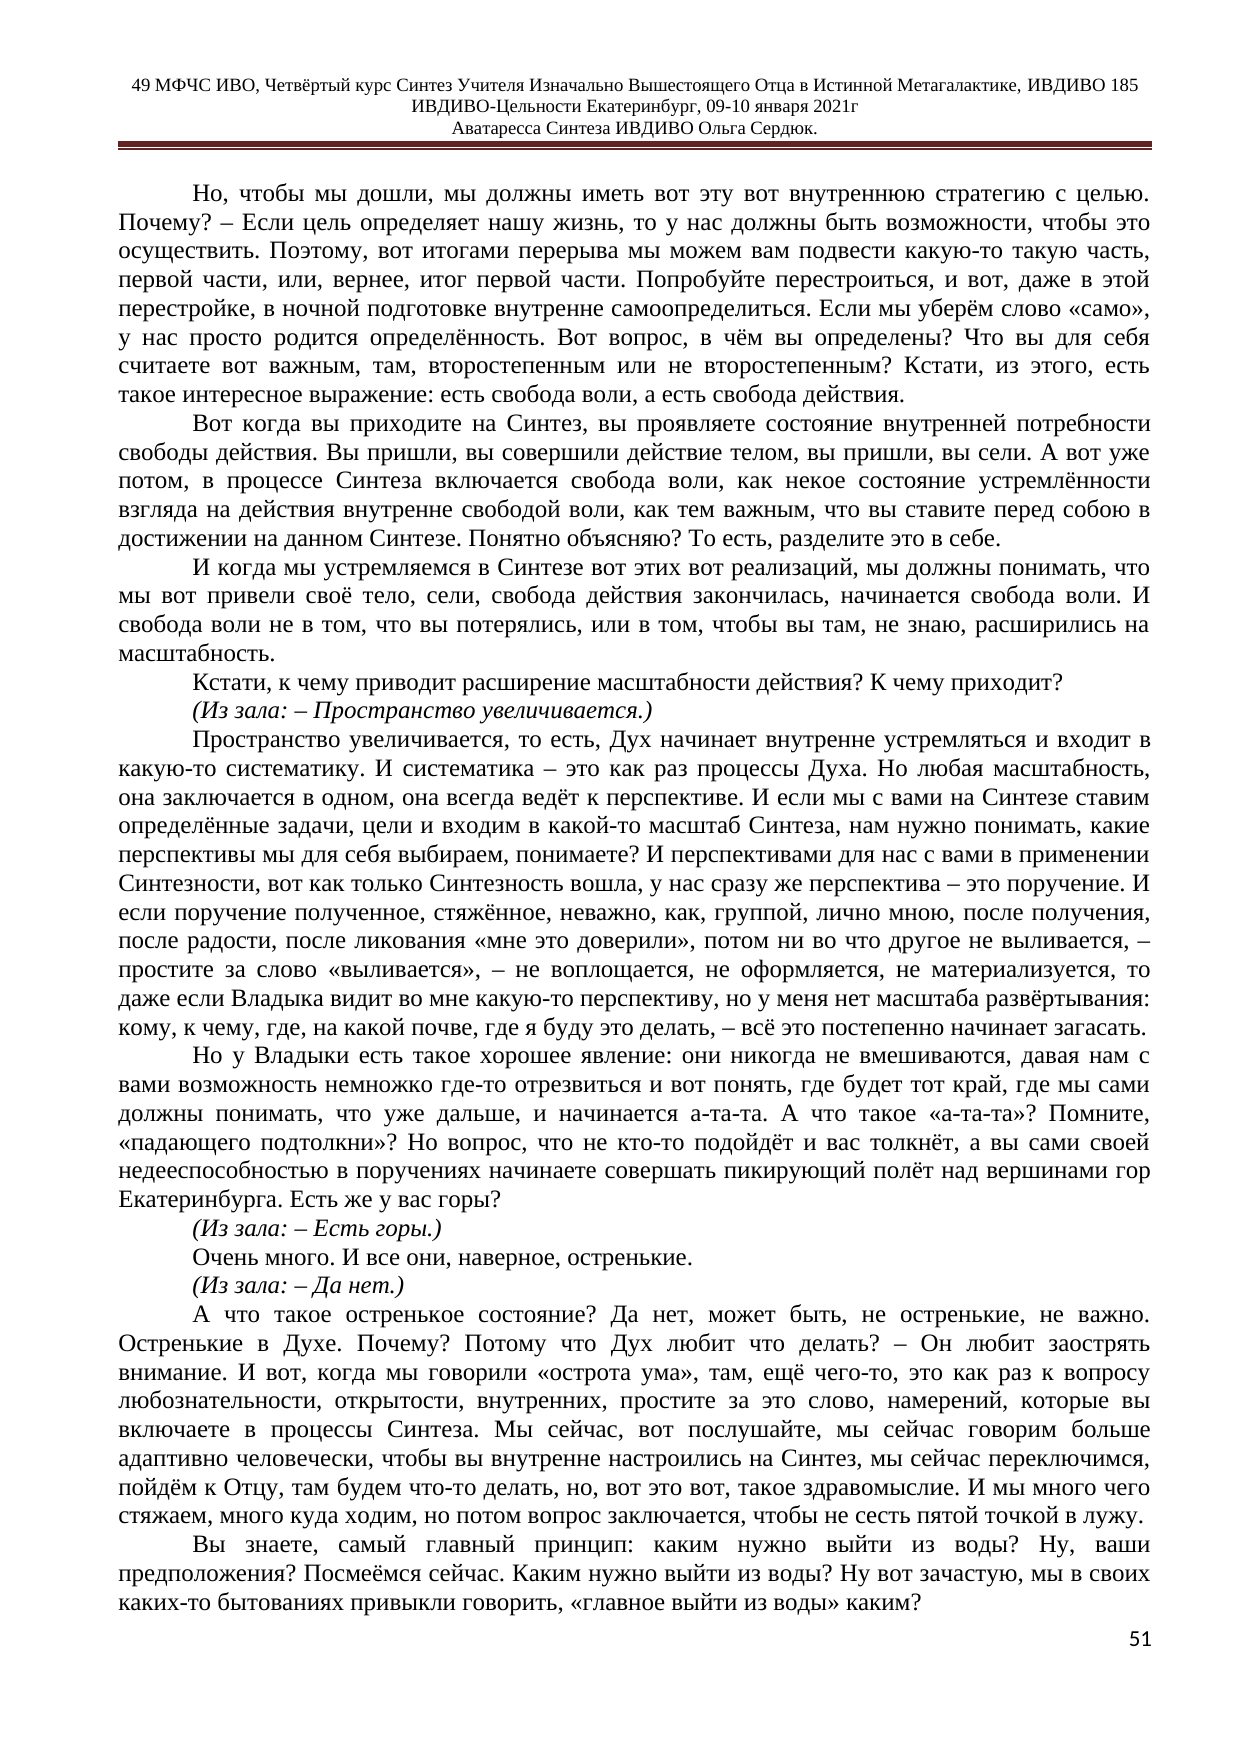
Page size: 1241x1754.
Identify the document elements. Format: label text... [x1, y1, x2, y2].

text И когда мы устремляемся в Синтезе вот этих вот реализаций, мы должны понимать, что мы вот привели своё тело, сели, свобода действия закончилась, начинается свобода воли. И свобода воли не в том, что вы потерялись, или в том, чтобы вы там, не знаю, расширились на масштабность. [118, 552, 1152, 667]
text (Из зала: – Да нет.) [118, 1270, 1152, 1299]
text А что такое остренькое состояние? Да нет, может быть, не остренькие, не важно. Остренькие в Духе. Почему? Потому что Дух любит что делать? – Он любит заострять внимание. И вот, когда мы говорили «острота ума», там, ещё чего-то, это как раз к вопросу любознательности, открытости, внутренних, простите за это слово, намерений, которые вы включаете в процессы Синтеза. Мы сейчас, вот послушайте, мы сейчас говорим больше адаптивно человечески, чтобы вы внутренне настроились на Синтез, мы сейчас переключимся, пойдём к Отцу, там будем что-то делать, но, вот это вот, такое здравомыслие. И мы много чего стяжаем, много куда ходим, но потом вопрос заключается, чтобы не сесть пятой точкой в лужу. [118, 1299, 1152, 1529]
text Кстати, к чему приводит расширение масштабности действия? К чему приходит? [118, 667, 1152, 695]
text Вот когда вы приходите на Синтез, вы проявляете состояние внутренней потребности свободы действия. Вы пришли, вы совершили действие телом, вы пришли, вы сели. А вот уже потом, в процессе Синтеза включается свобода воли, как некое состояние устремлённости взгляда на действия внутренне свободой воли, как тем важным, что вы ставите перед собою в достижении на данном Синтезе. Понятно объясняю? То есть, разделите это в себе. [118, 408, 1152, 552]
text Пространство увеличивается, то есть, Дух начинает внутренне устремляться и входит в какую-то систематику. И систематика – это как раз процессы Духа. Но любая масштабность, она заключается в одном, она всегда ведёт к перспективе. И если мы с вами на Синтезе ставим определённые задачи, цели и входим в какой-то масштаб Синтеза, нам нужно понимать, какие перспективы мы для себя выбираем, понимаете? И перспективами для нас с вами в применении Синтезности, вот как только Синтезность вошла, у нас сразу же перспектива – это поручение. И если поручение полученное, стяжённое, неважно, как, группой, лично мною, после получения, после радости, после ликования «мне это доверили», потом ни во что другое не выливается, – простите за слово «выливается», – не воплощается, не оформляется, не материализуется, то даже если Владыка видит во мне какую-то перспективу, но у меня нет масштаба развёртывания: кому, к чему, где, на какой почве, где я буду это делать, – всё это постепенно начинает загасать. [118, 724, 1152, 1040]
text (Из зала: – Пространство увеличивается.) [118, 695, 1152, 724]
text Вы знаете, самый главный принцип: каким нужно выйти из воды? Ну, ваши предположения? Посмеёмся сейчас. Каким нужно выйти из воды? Ну вот зачастую, мы в своих каких-то бытованиях привыкли говорить, «главное выйти из воды» каким? [118, 1529, 1152, 1615]
text Но, чтобы мы дошли, мы должны иметь вот эту вот внутреннюю стратегию с целью. Почему? – Если цель определяет нашу жизнь, то у нас должны быть возможности, чтобы это осуществить. Поэтому, вот итогами перерыва мы можем вам подвести какую-то такую часть, первой части, или, вернее, итог первой части. Попробуйте перестроиться, и вот, даже в этой перестройке, в ночной подготовке внутренне самоопределиться. Если мы уберём слово «само», у нас просто родится определённость. Вот вопрос, в чём вы определены? Что вы для себя считаете вот важным, там, второстепенным или не второстепенным? Кстати, из этого, есть такое интересное выражение: есть свобода воли, а есть свобода действия. [118, 178, 1152, 408]
text Но у Владыки есть такое хорошее явление: они никогда не вмешиваются, давая нам с вами возможность немножко где-то отрезвиться и вот понять, где будет тот край, где мы сами должны понимать, что уже дальше, и начинается а-та-та. А что такое «а-та-та»? Помните, «падающего подтолкни»? Но вопрос, что не кто-то подойдёт и вас толкнёт, а вы сами своей недееспособностью в поручениях начинаете совершать пикирующий полёт над вершинами гор Екатеринбурга. Есть же у вас горы? [118, 1040, 1152, 1213]
text (Из зала: – Есть горы.) [118, 1213, 1152, 1242]
text Очень много. И все они, наверное, остренькие. [118, 1242, 1152, 1270]
